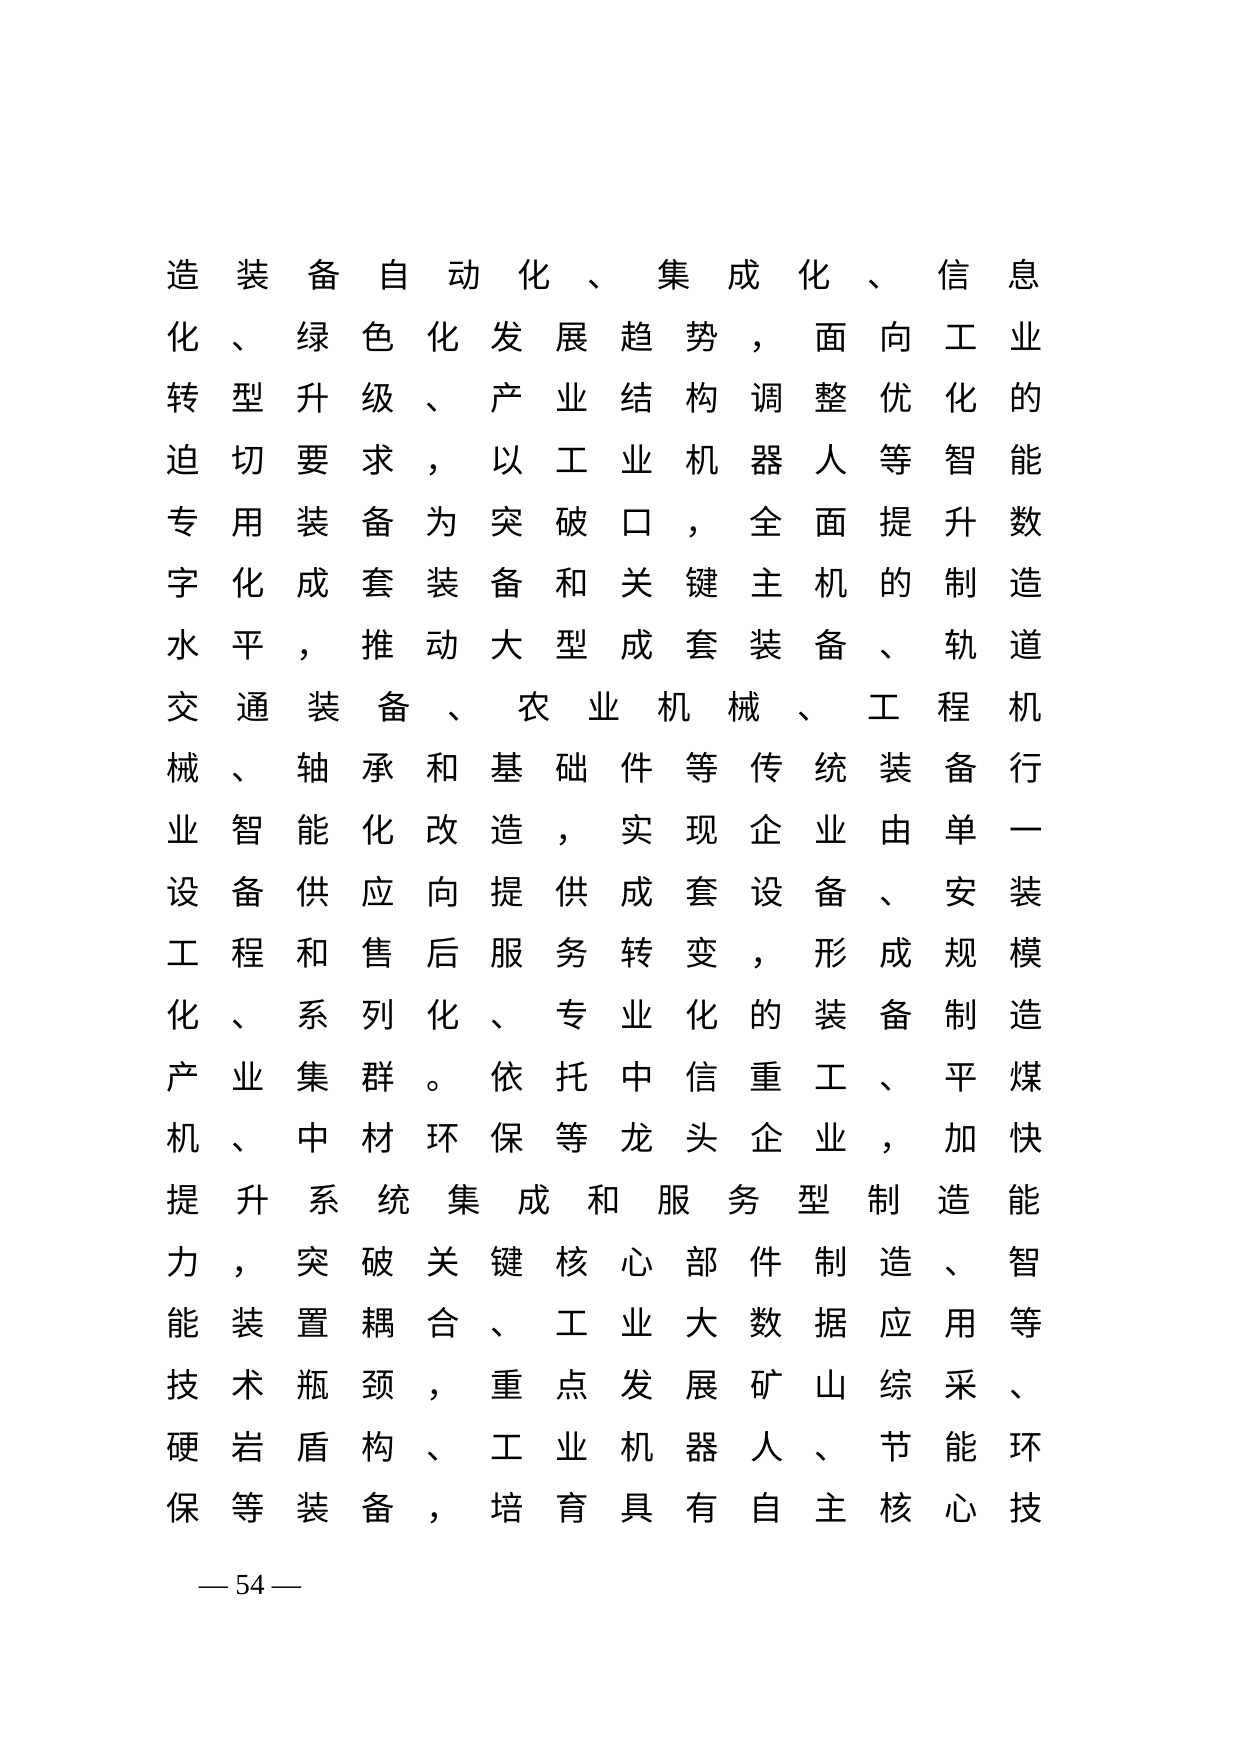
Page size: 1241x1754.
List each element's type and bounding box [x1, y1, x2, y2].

text [167, 242, 1074, 1537]
